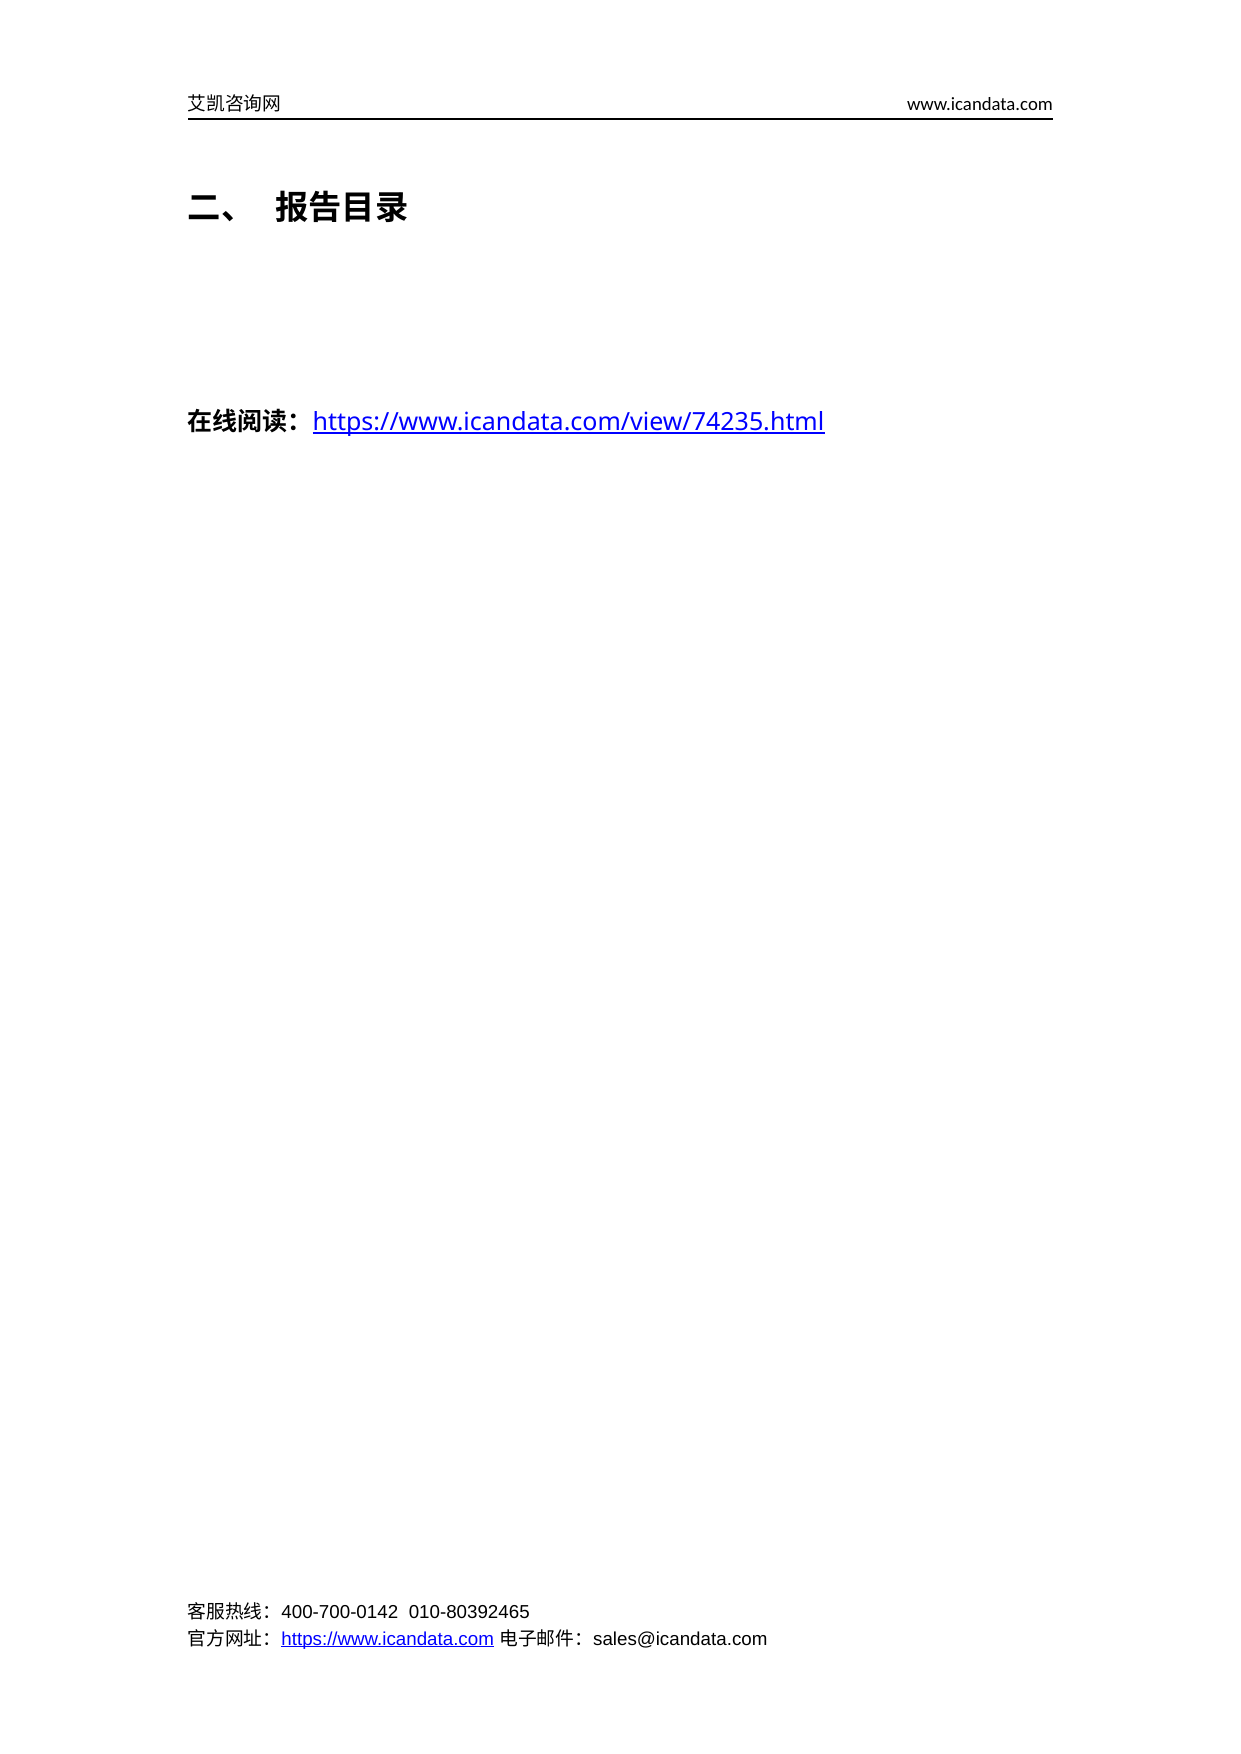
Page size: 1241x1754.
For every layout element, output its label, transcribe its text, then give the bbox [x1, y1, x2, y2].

text 在线阅读：https://www.icandata.com/view/74235.html [187, 387, 1053, 452]
subtitle 报告目录 [187, 172, 1053, 237]
